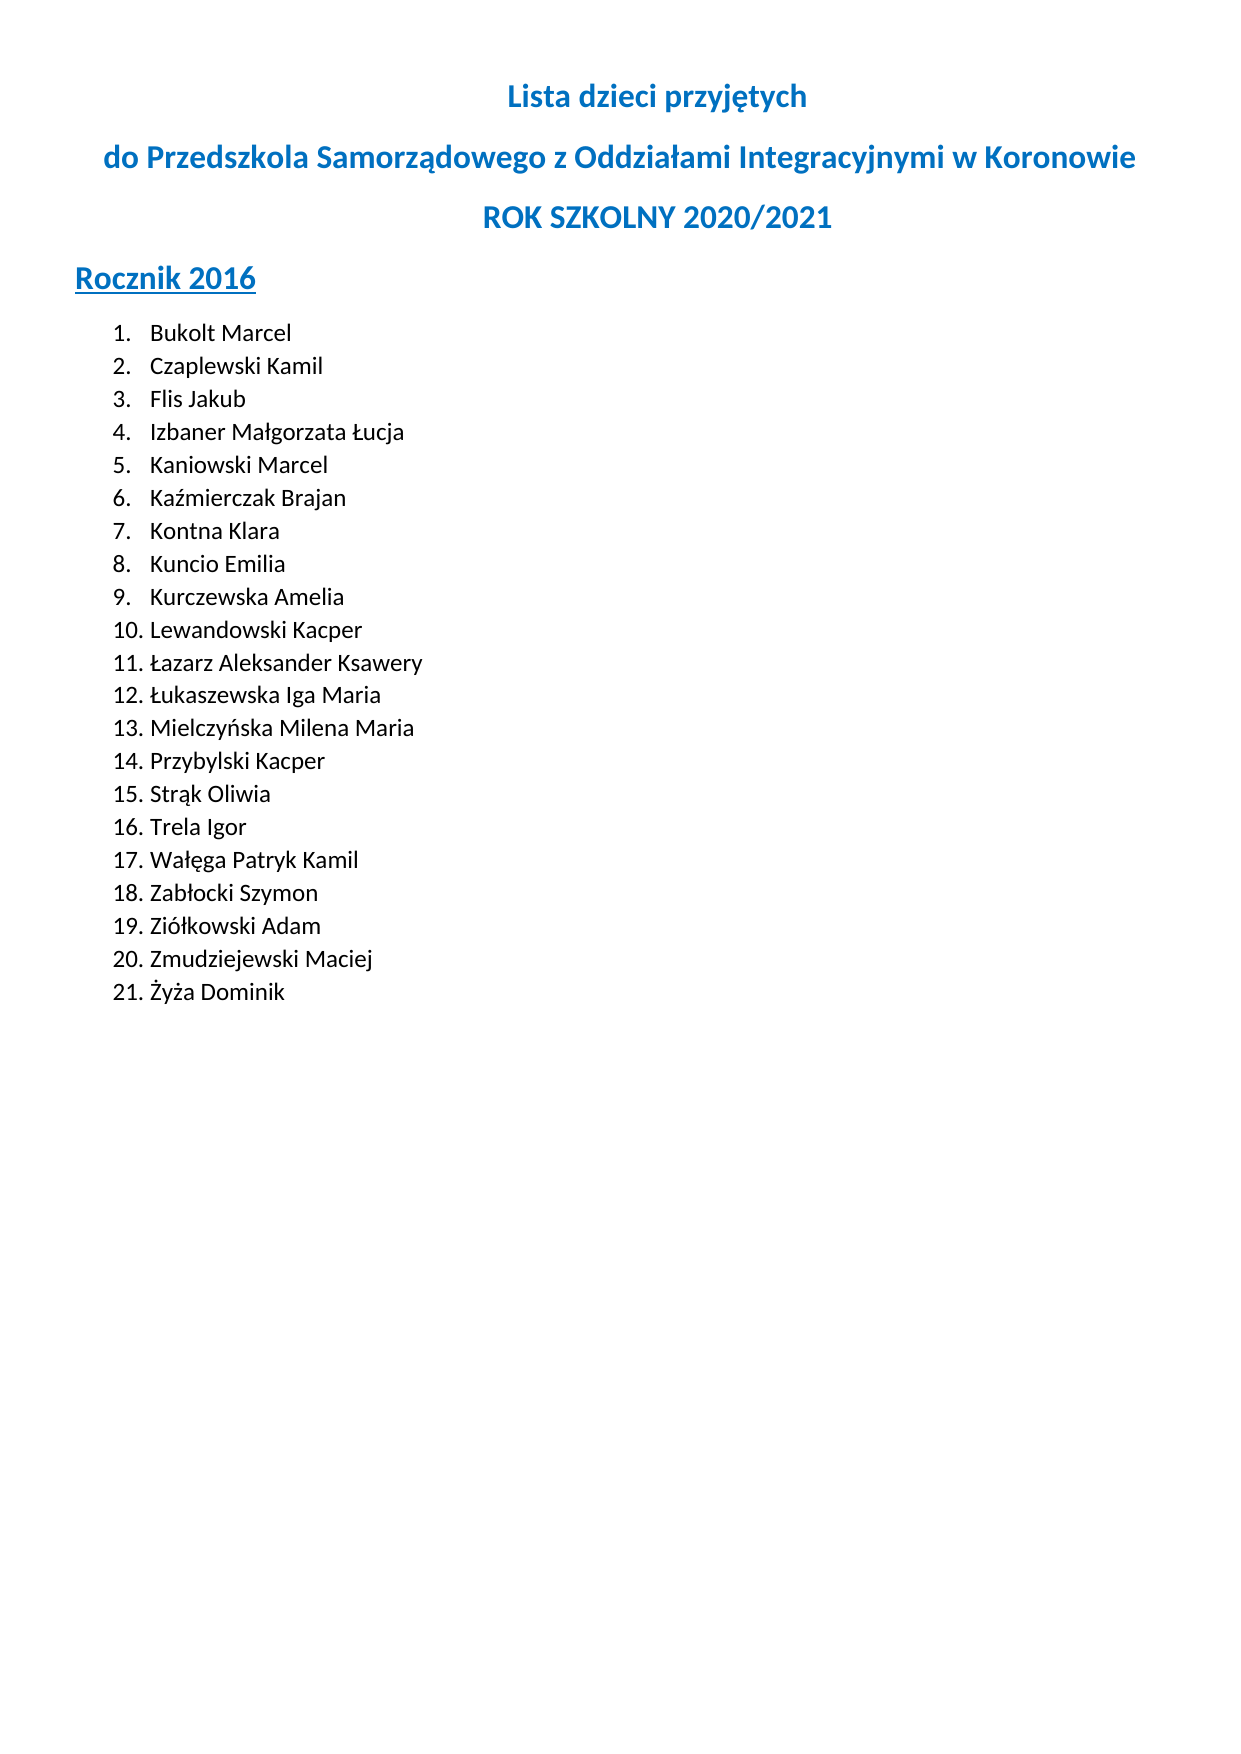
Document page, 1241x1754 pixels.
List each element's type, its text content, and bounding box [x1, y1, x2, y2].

list Żyża Dominik [112, 976, 1165, 1006]
list Łukaszewska Iga Maria [112, 679, 1165, 710]
list Zabłocki Szymon [112, 877, 1165, 908]
list Trela Igor [112, 811, 1165, 842]
list Kurczewska Amelia [112, 581, 1165, 611]
list Izbaner Małgorzata Łucja [112, 416, 1165, 447]
list Kontna Klara [112, 515, 1165, 546]
list Kaniowski Marcel [112, 449, 1165, 480]
list ROK SZKOLNY 2020/2021 [150, 196, 1165, 237]
text Rocznik 2016 [75, 257, 1165, 298]
list Czaplewski Kamil [112, 350, 1165, 381]
list Kuncio Emilia [112, 548, 1165, 578]
list Lista dzieci przyjętych [150, 75, 1165, 116]
list Kaźmierczak Brajan [112, 482, 1165, 513]
list Łazarz Aleksander Ksawery [112, 647, 1165, 677]
list Wałęga Patryk Kamil [112, 844, 1165, 875]
list Mielczyńska Milena Maria [112, 712, 1165, 743]
list Lewandowski Kacper [112, 614, 1165, 644]
list Zmudziejewski Maciej [112, 943, 1165, 973]
list Bukolt Marcel [112, 317, 1165, 348]
list Strąk Oliwia [112, 778, 1165, 809]
list Przybylski Kacper [112, 745, 1165, 776]
list Flis Jakub [112, 383, 1165, 414]
text do Przedszkola Samorządowego z Oddziałami Integracyjnymi w Koronowie [75, 136, 1165, 176]
list Ziółkowski Adam [112, 910, 1165, 941]
